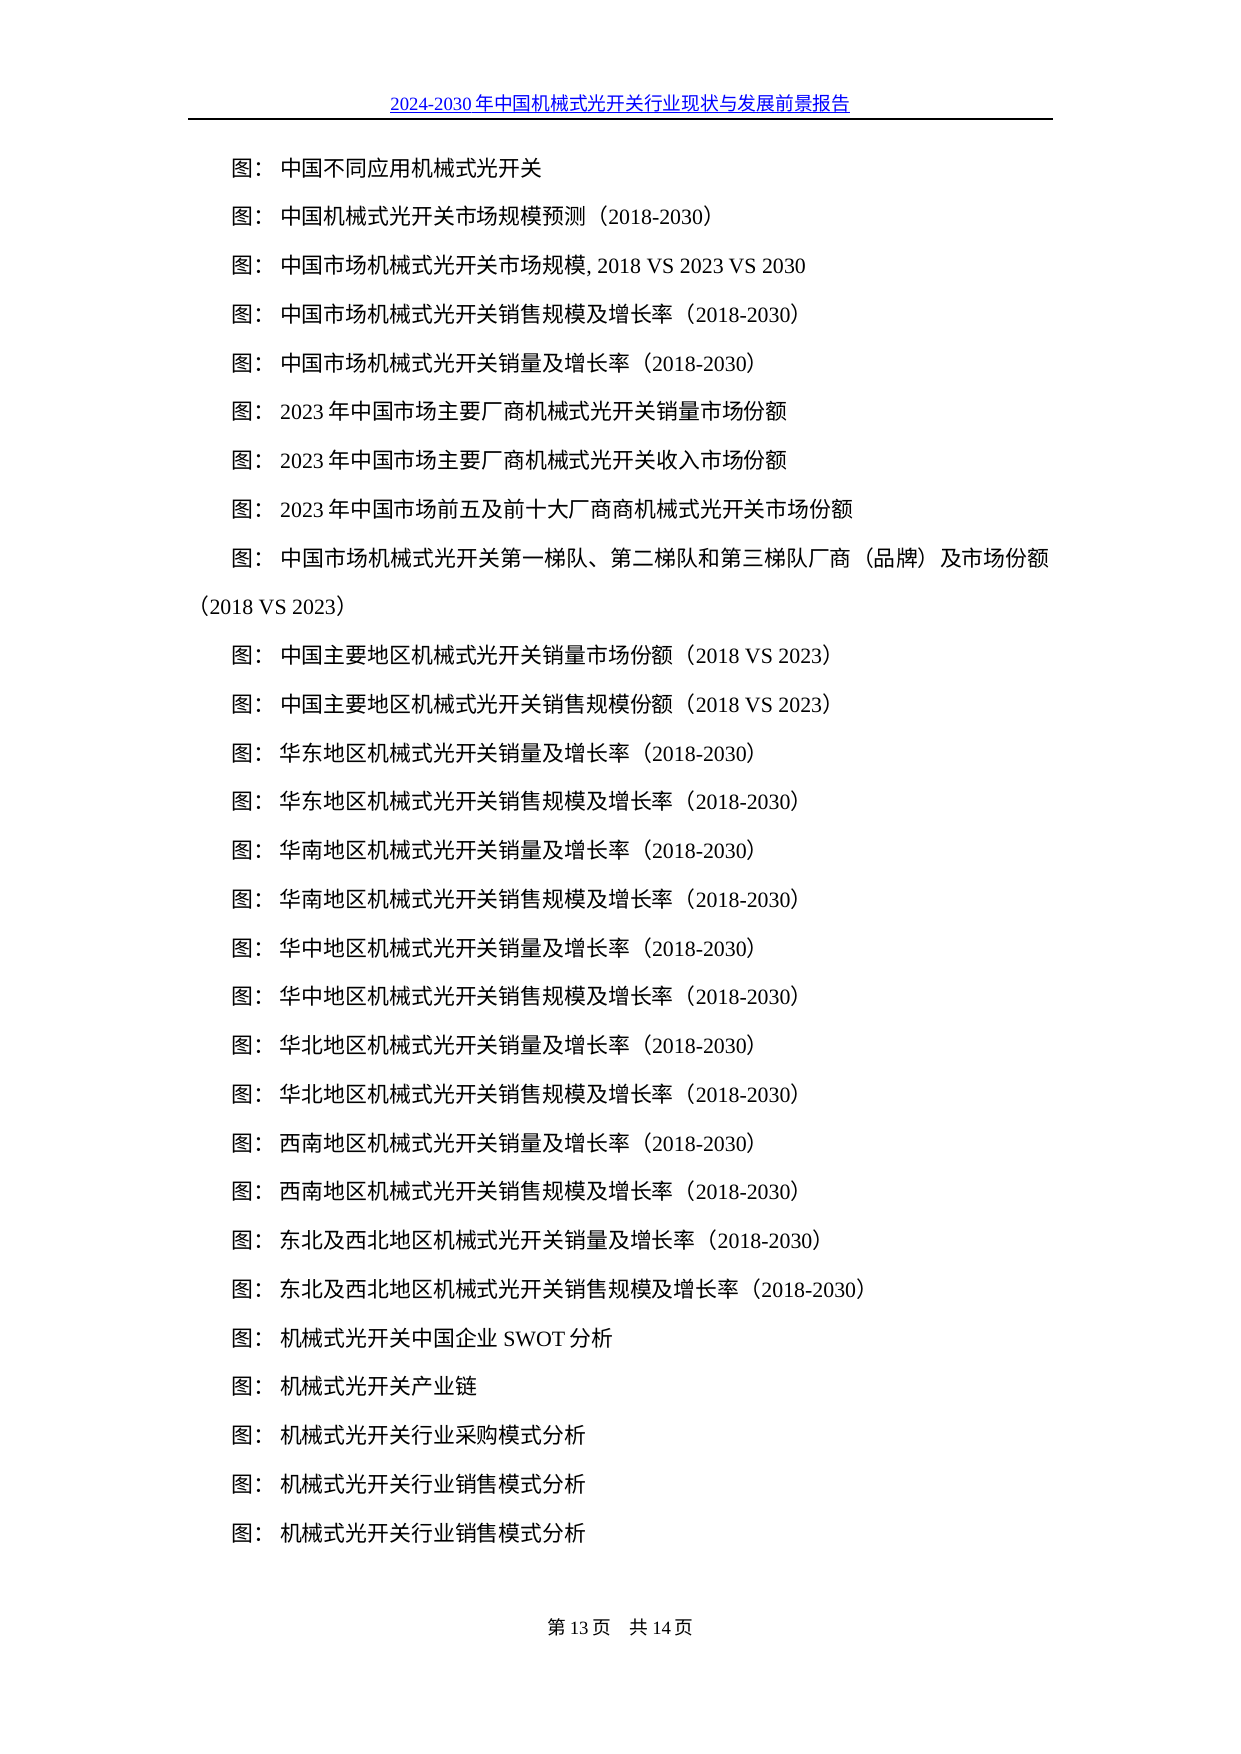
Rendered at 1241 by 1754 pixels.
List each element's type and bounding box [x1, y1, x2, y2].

text [187, 150, 1053, 1548]
